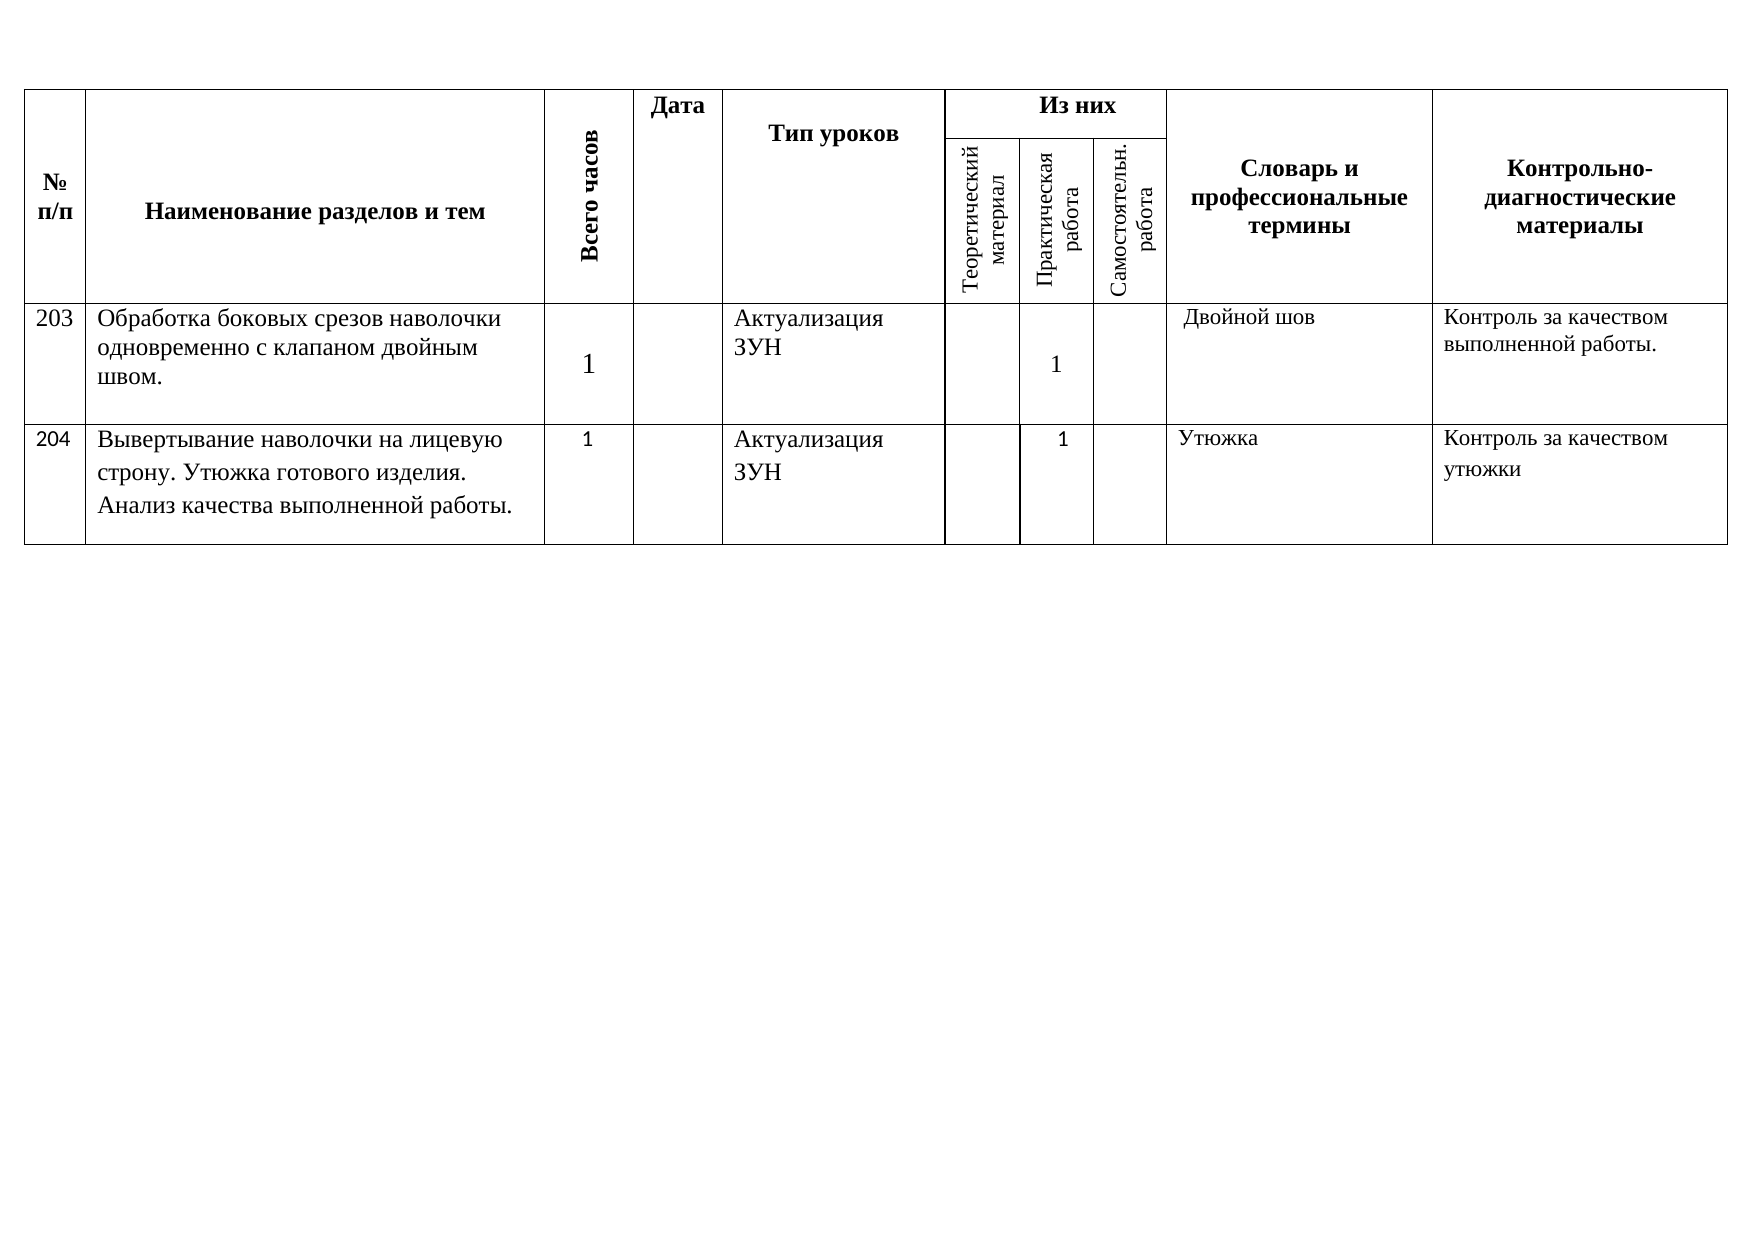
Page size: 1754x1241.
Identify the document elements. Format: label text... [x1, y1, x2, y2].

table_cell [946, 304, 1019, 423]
table_header Дата [634, 90, 722, 302]
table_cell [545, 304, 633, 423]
table_header Всего часов [545, 90, 633, 302]
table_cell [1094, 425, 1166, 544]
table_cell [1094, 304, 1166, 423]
table_header Наименование разделов и тем [86, 90, 544, 302]
table_header Тип уроков [723, 90, 944, 302]
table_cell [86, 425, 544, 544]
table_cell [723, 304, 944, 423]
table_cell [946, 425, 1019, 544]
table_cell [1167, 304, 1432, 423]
table_header Из них [946, 90, 1166, 137]
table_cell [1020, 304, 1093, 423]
table_header № п/п [25, 90, 85, 302]
table_header Контрольно- диагностические материалы [1433, 90, 1727, 302]
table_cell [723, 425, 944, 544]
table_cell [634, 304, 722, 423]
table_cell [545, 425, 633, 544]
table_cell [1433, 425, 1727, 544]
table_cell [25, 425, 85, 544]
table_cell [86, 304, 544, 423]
table_cell Теоретический материал [946, 139, 1019, 302]
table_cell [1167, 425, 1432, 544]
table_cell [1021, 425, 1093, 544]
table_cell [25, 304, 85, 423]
table_cell Практическая работа [1020, 139, 1093, 302]
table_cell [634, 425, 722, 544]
table_header Словарь и профессиональные термины [1167, 90, 1432, 302]
table_cell Самостоятельн. работа [1094, 139, 1166, 302]
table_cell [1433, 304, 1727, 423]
